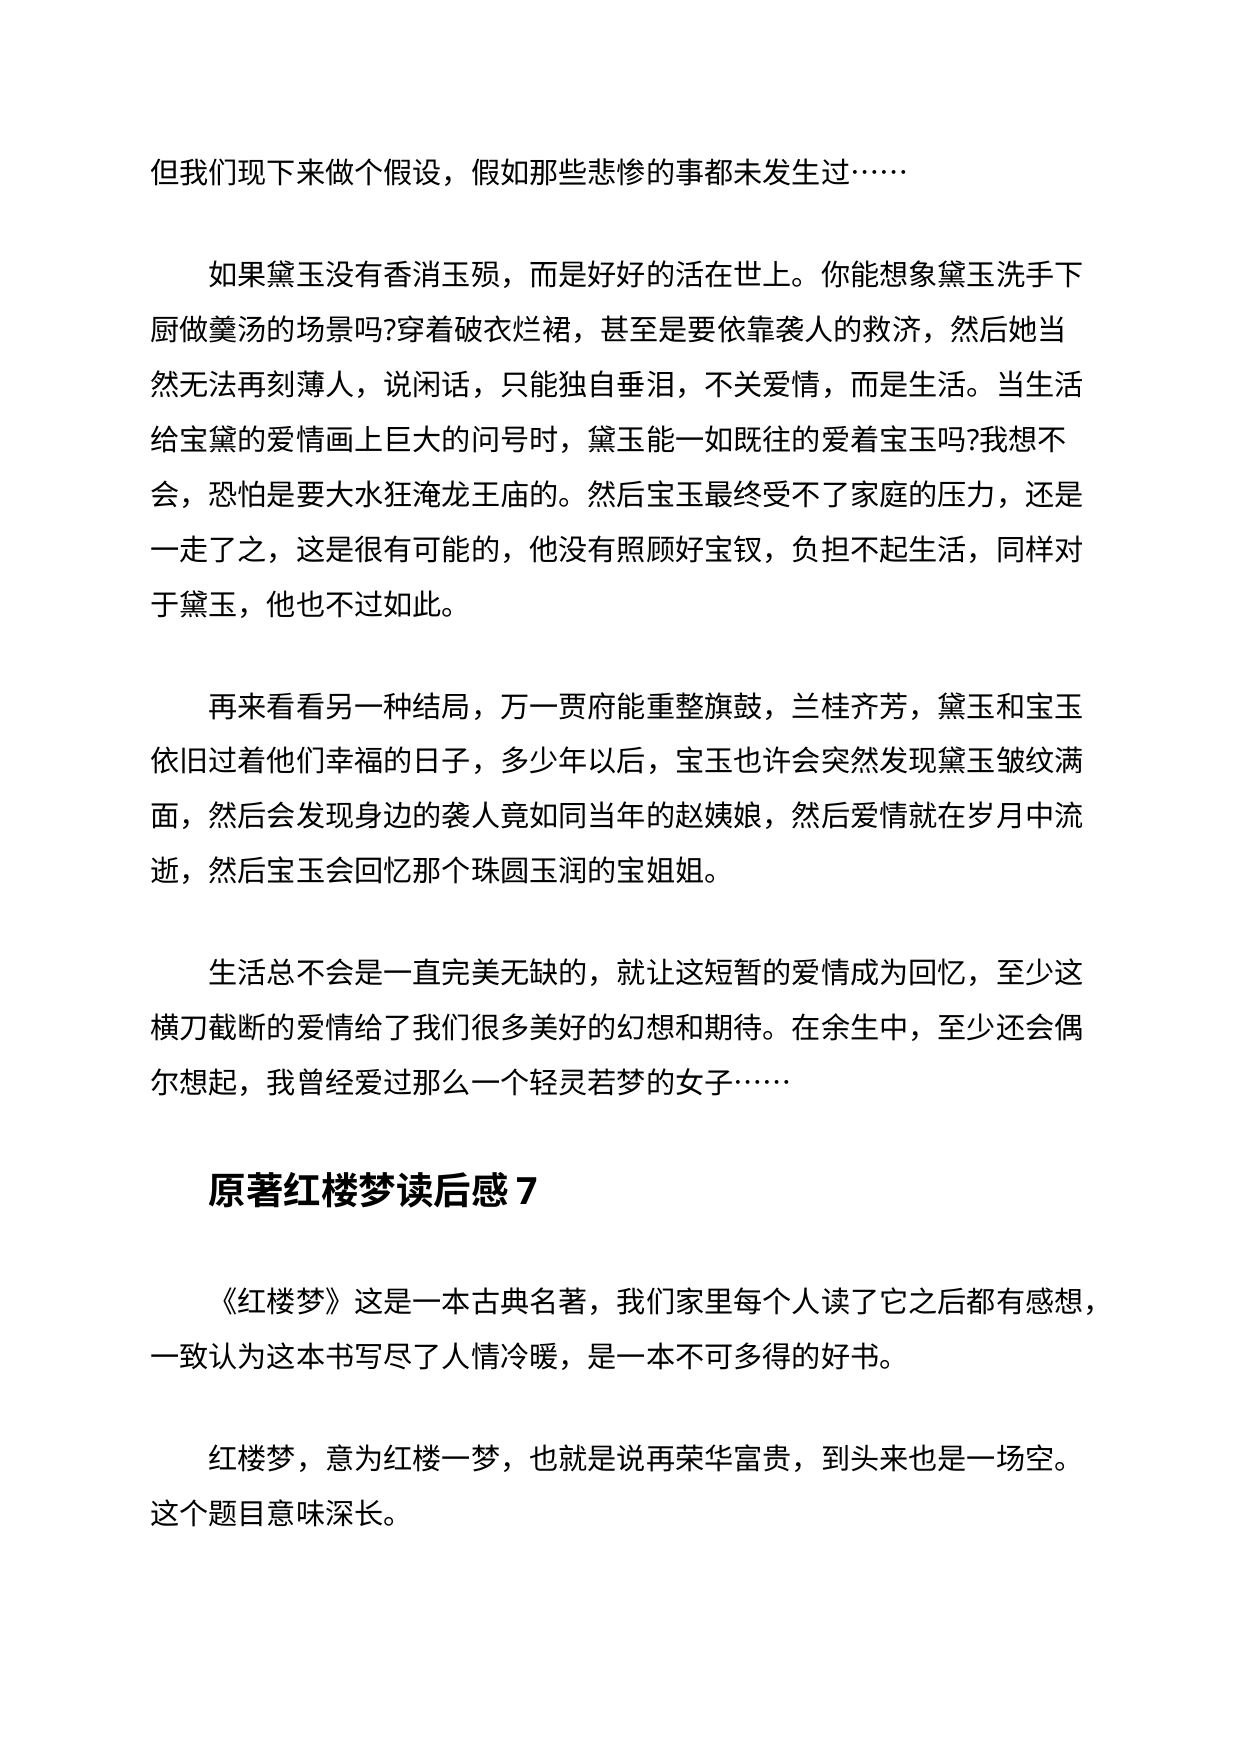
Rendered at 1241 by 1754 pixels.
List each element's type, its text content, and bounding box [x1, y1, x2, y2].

text 《红楼梦》这是一本古典名著，我们家里每个人读了它之后都有感想，一致认为这本书写尽了人情冷暖，是一本不可多得的好书。 [150, 1279, 1090, 1376]
text 如果黛玉没有香消玉殒，而是好好的活在世上。你能想象黛玉洗手下厨做羹汤的场景吗?穿着破衣烂裙，甚至是要依靠袭人的救济，然后她当然无法再刻薄人，说闲话，只能独自垂泪，不关爱情，而是生活。当生活给宝黛的爱情画上巨大的问号时，黛玉能一如既往的爱着宝玉吗?我想不会，恐怕是要大水狂淹龙王庙的。然后宝玉最终受不了家庭的压力，还是一走了之，这是很有可能的，他没有照顾好宝钗，负担不起生活，同样对于黛玉，他也不过如此。 [150, 252, 1090, 624]
text 原著红楼梦读后感7 [150, 1161, 1090, 1216]
text 生活总不会是一直完美无缺的，就让这短暂的爱情成为回忆，至少这横刀截断的爱情给了我们很多美好的幻想和期待。在余生中，至少还会偶尔想起，我曾经爱过那么一个轻灵若梦的女子…… [150, 949, 1090, 1102]
text 红楼梦，意为红楼一梦，也就是说再荣华富贵，到头来也是一场空。这个题目意味深长。 [150, 1435, 1090, 1533]
text 再来看看另一种结局，万一贾府能重整旗鼓，兰桂齐芳，黛玉和宝玉依旧过着他们幸福的日子，多少年以后，宝玉也许会突然发现黛玉皱纹满面，然后会发现身边的袭人竟如同当年的赵姨娘，然后爱情就在岁月中流逝，然后宝玉会回忆那个珠圆玉润的宝姐姐。 [150, 683, 1090, 890]
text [150, 150, 1090, 192]
